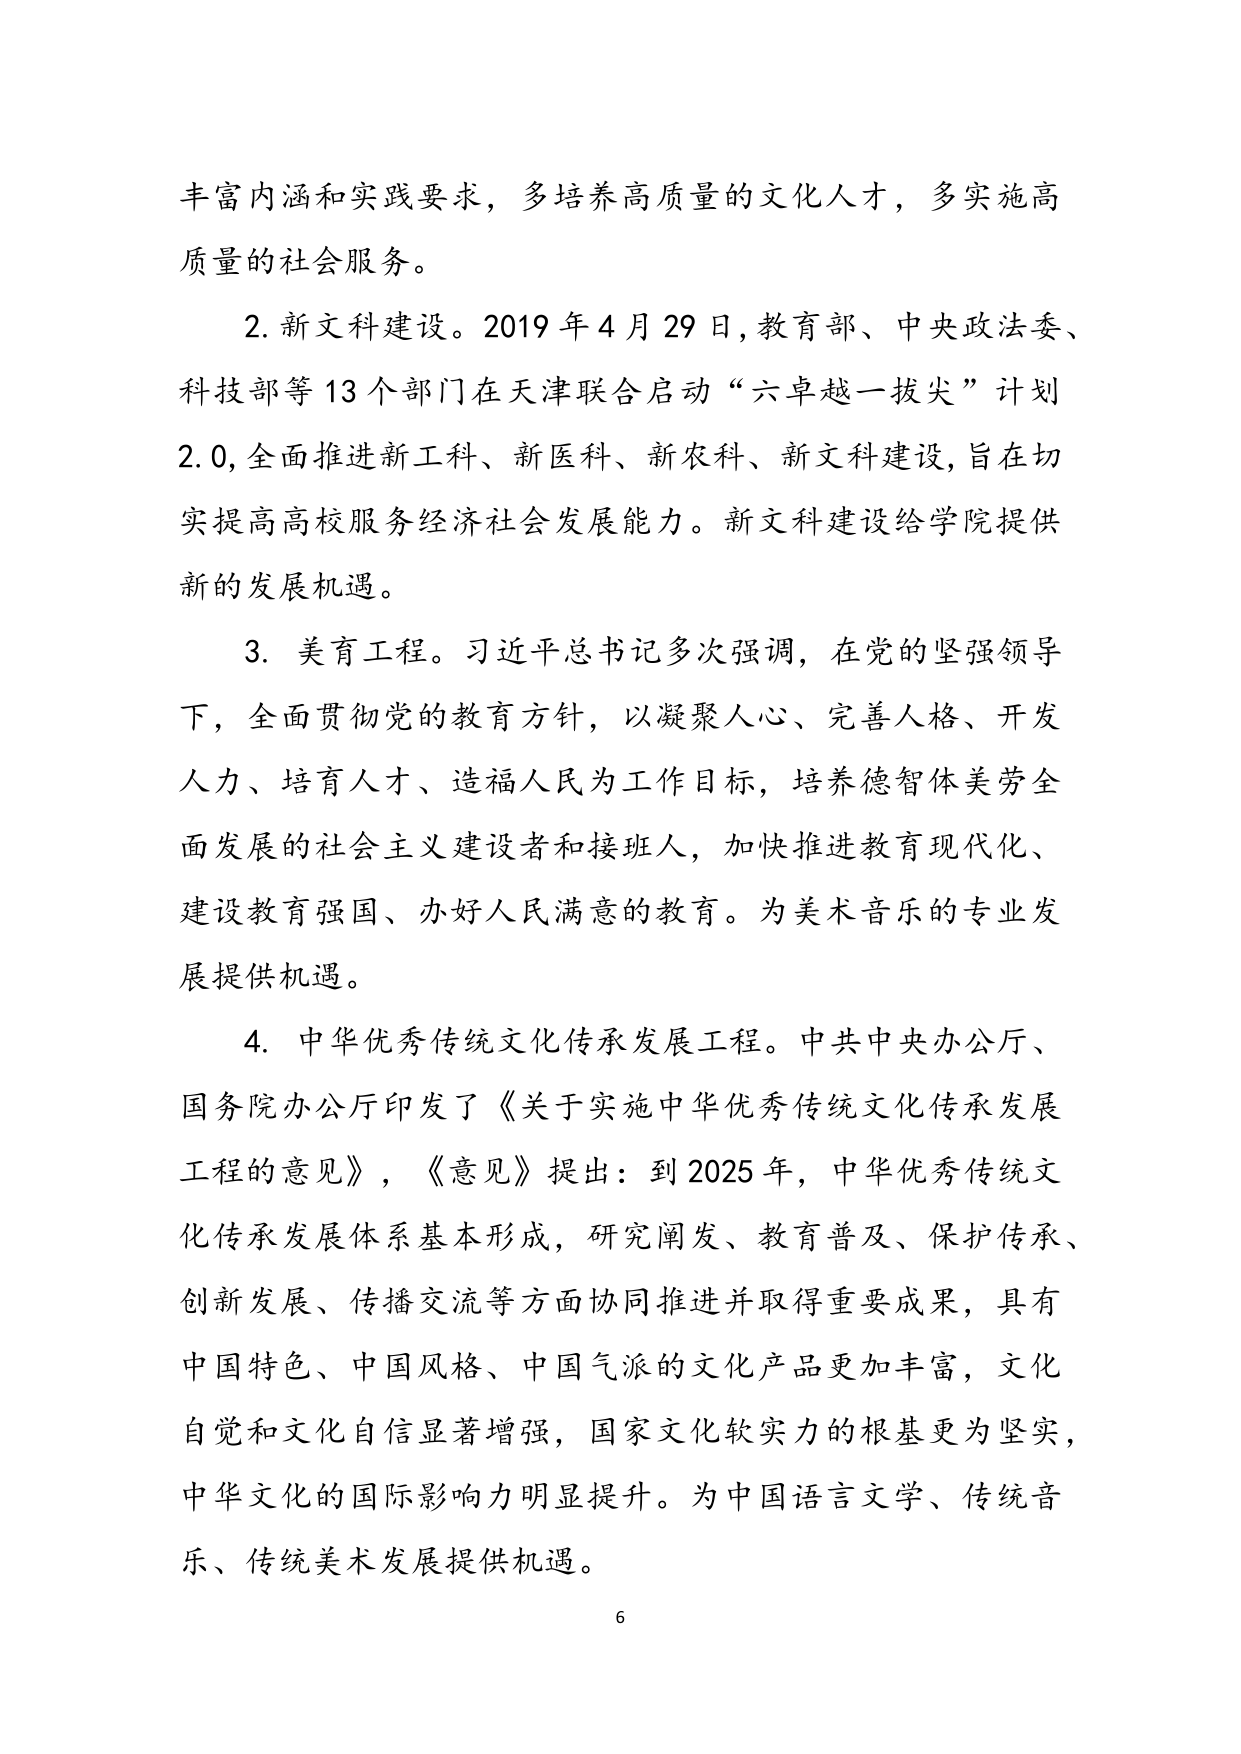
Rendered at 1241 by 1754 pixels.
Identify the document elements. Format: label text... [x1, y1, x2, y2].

text 4. 中华优秀传统文化传承发展工程。中共中央办公厅、国务院办公厅印发了《关于实施中华优秀传统文化传承发展工程的意见》，《意见》提出：到2025年，中华优秀传统文化传承发展体系基本形成，研究阐发、教育普及、保护传承、创新发展、传播交流等方面协同推进并取得重要成果，具有中国特色、中国风格、中国气派的文化产品更加丰富，文化自觉和文化自信显著增强，国家文化软实力的根基更为坚实，中华文化的国际影响力明显提升。为中国语言文学、传统音乐、传统美术发展提供机遇。 [177, 1007, 1063, 1592]
text 3. 美育工程。习近平总书记多次强调，在党的坚强领导下，全面贯彻党的教育方针，以凝聚人心、完善人格、开发人力、培育人才、造福人民为工作目标，培养德智体美劳全面发展的社会主义建设者和接班人，加快推进教育现代化、建设教育强国、办好人民满意的教育。为美术音乐的专业发展提供机遇。 [177, 617, 1063, 1007]
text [177, 162, 1063, 292]
text 2.新文科建设。2019年4月29日,教育部、中央政法委、科技部等13个部门在天津联合启动“六卓越一拔尖”计划2.0,全面推进新工科、新医科、新农科、新文科建设,旨在切实提高高校服务经济社会发展能力。新文科建设给学院提供新的发展机遇。 [177, 292, 1063, 617]
